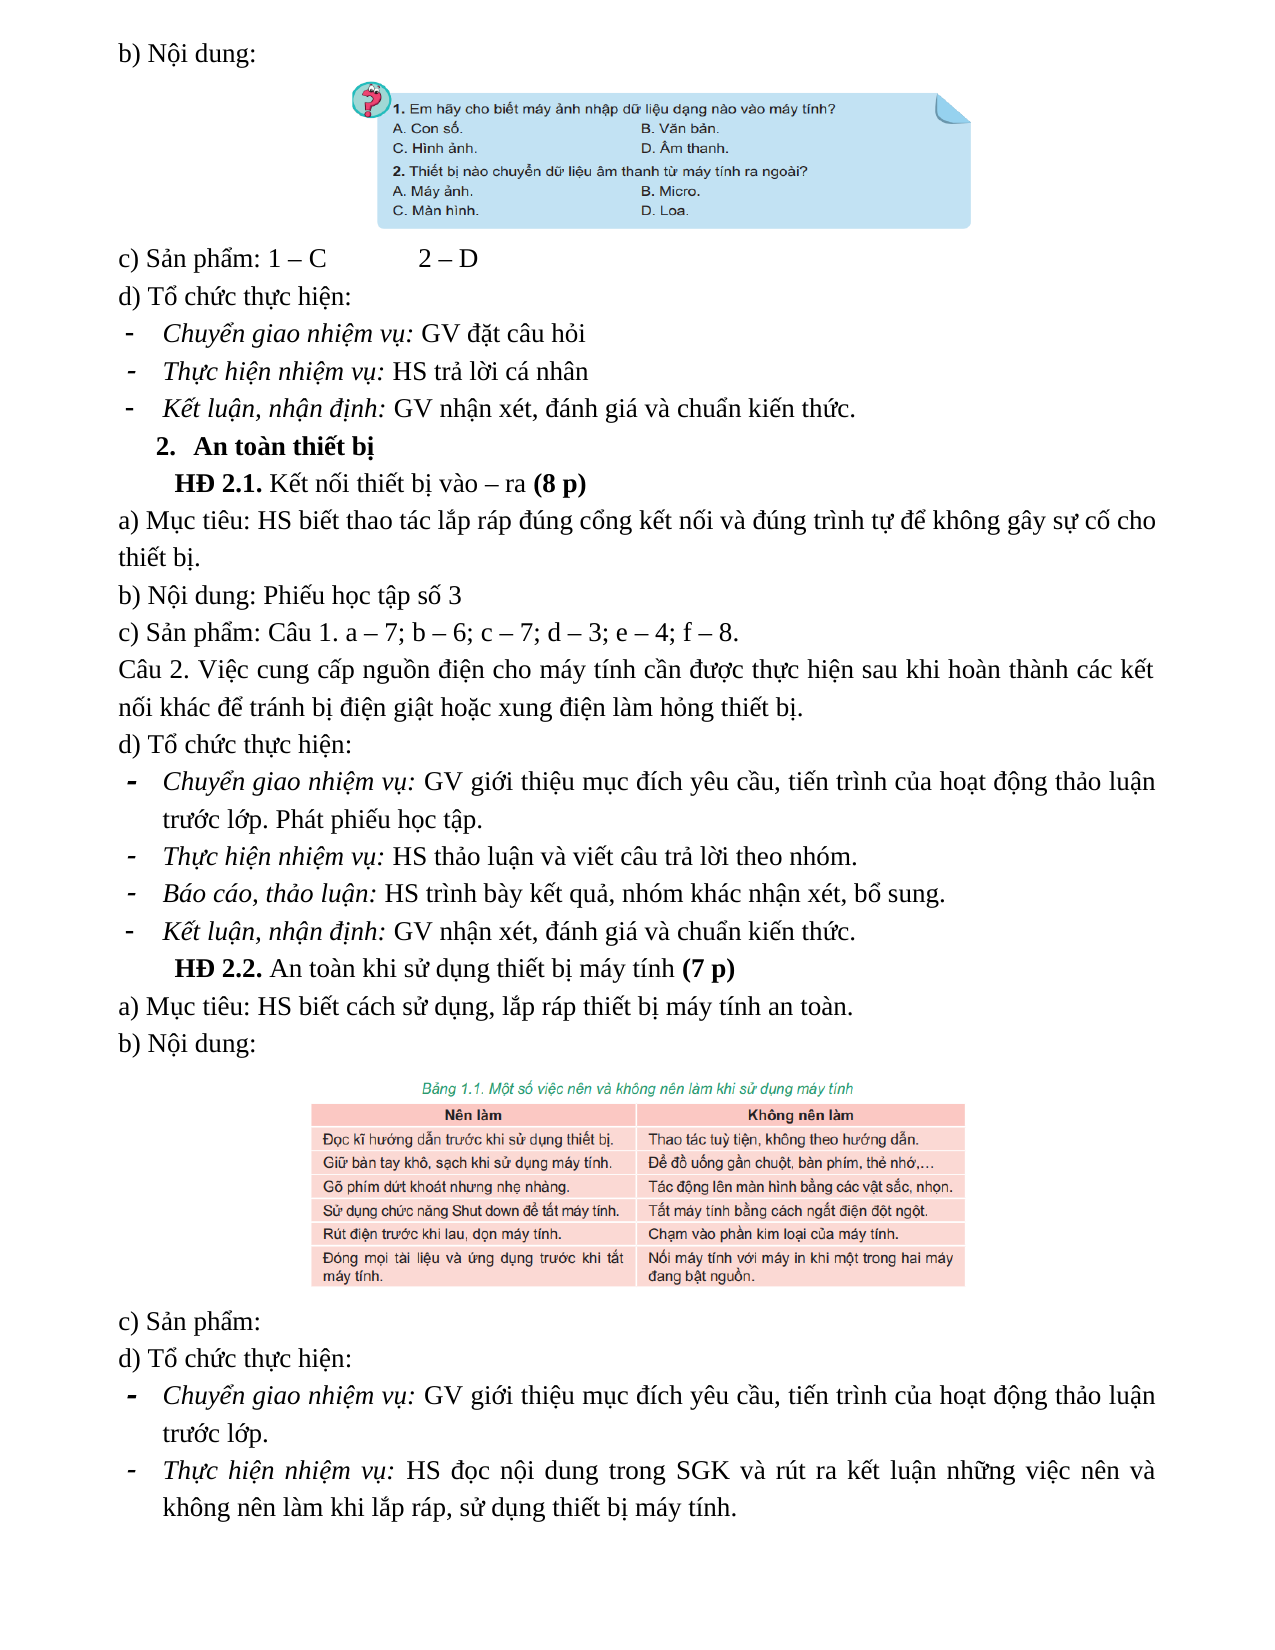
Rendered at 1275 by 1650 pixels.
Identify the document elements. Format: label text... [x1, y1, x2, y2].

text HĐ 2.1. Kết nối thiết bị vào – ra (8 p) [118, 467, 1157, 498]
text d) Tổ chức thực hiện: [118, 728, 1157, 759]
list An toàn thiết bị [156, 430, 1157, 461]
list Chuyển giao nhiệm vụ: GV giới thiệu mục đích yêu cầu, tiến trình của hoạt động thảo luận trước lớp. Phát phiếu học tập. [125, 765, 1157, 834]
text d) Tổ chức thực hiện: [118, 280, 1157, 311]
text c) Sản phẩm: Câu 1. a – 7; b – 6; c – 7; d – 3; e – 4; f – 8. [118, 616, 1157, 647]
text b) Nội dung: Phiếu học tập số 3 [118, 579, 1157, 610]
text a) Mục tiêu: HS biết thao tác lắp ráp đúng cổng kết nối và đúng trình tự để không gây sự cố cho thiết bị. [118, 504, 1157, 573]
list Thực hiện nhiệm vụ: HS đọc nội dung trong SGK và rút ra kết luận những việc nên và không nên làm khi lắp ráp, sử dụng thiết bị máy tính. [125, 1454, 1157, 1522]
list Kết luận, nhận định: GV nhận xét, đánh giá và chuẩn kiến thức. [125, 392, 1157, 423]
picture [306, 1064, 969, 1298]
list Báo cáo, thảo luận: HS trình bày kết quả, nhóm khác nhận xét, bổ sung. [125, 877, 1157, 909]
list Chuyển giao nhiệm vụ: GV giới thiệu mục đích yêu cầu, tiến trình của hoạt động thảo luận trước lớp. [125, 1379, 1157, 1448]
text b) Nội dung: [118, 37, 1157, 69]
text Câu 2. Việc cung cấp nguồn điện cho máy tính cần được thực hiện sau khi hoàn thành các kết nối khác để tránh bị điện giật hoặc xung điện làm hỏng thiết bị. [118, 653, 1157, 722]
list Chuyển giao nhiệm vụ: GV đặt câu hỏi [125, 317, 1157, 348]
list Thực hiện nhiệm vụ: HS trả lời cá nhân [125, 355, 1157, 386]
text b) Nội dung: [118, 1027, 1157, 1058]
text c) Sản phẩm: 1 – C 2 – D [118, 243, 1157, 274]
list Thực hiện nhiệm vụ: HS thảo luận và viết câu trả lời theo nhóm. [125, 840, 1157, 871]
text d) Tổ chức thực hiện: [118, 1342, 1157, 1373]
text HĐ 2.2. An toàn khi sử dụng thiết bị máy tính (7 p) [118, 952, 1157, 984]
text a) Mục tiêu: HS biết cách sử dụng, lắp ráp thiết bị máy tính an toàn. [118, 990, 1157, 1021]
picture [352, 74, 979, 236]
list Kết luận, nhận định: GV nhận xét, đánh giá và chuẩn kiến thức. [125, 915, 1157, 946]
text c) Sản phẩm: [118, 1305, 1157, 1336]
